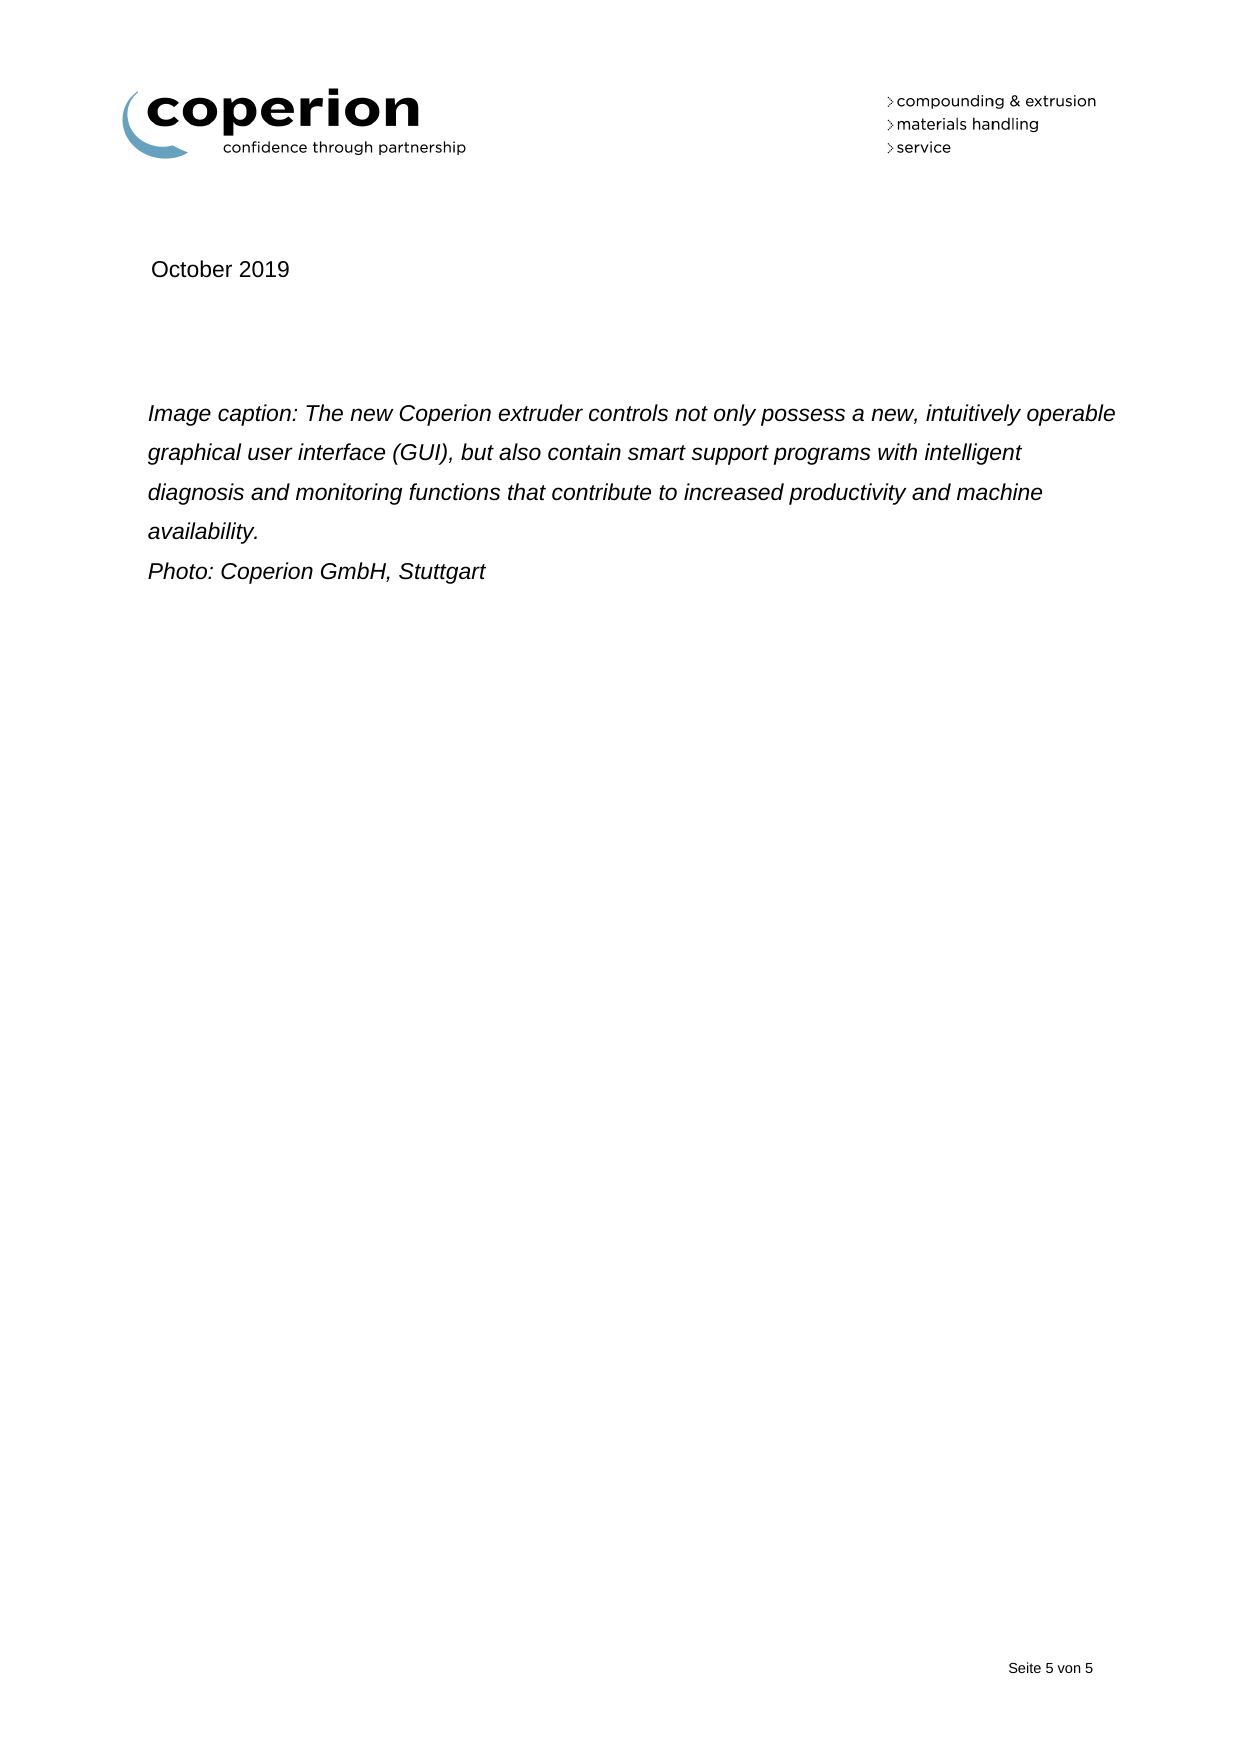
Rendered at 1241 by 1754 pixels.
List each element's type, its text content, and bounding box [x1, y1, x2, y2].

picture [121, 87, 467, 160]
text Image caption: The new Coperion extruder controls not only possess a new, intuitively operable graphical user interface (GUI), but also contain smart support programs with intelligent diagnosis and monitoring functions that contribute to increased productivity and machine availability. [148, 400, 1122, 544]
text Photo: Coperion GmbH, Stuttgart [148, 558, 1122, 584]
picture [886, 87, 1099, 160]
